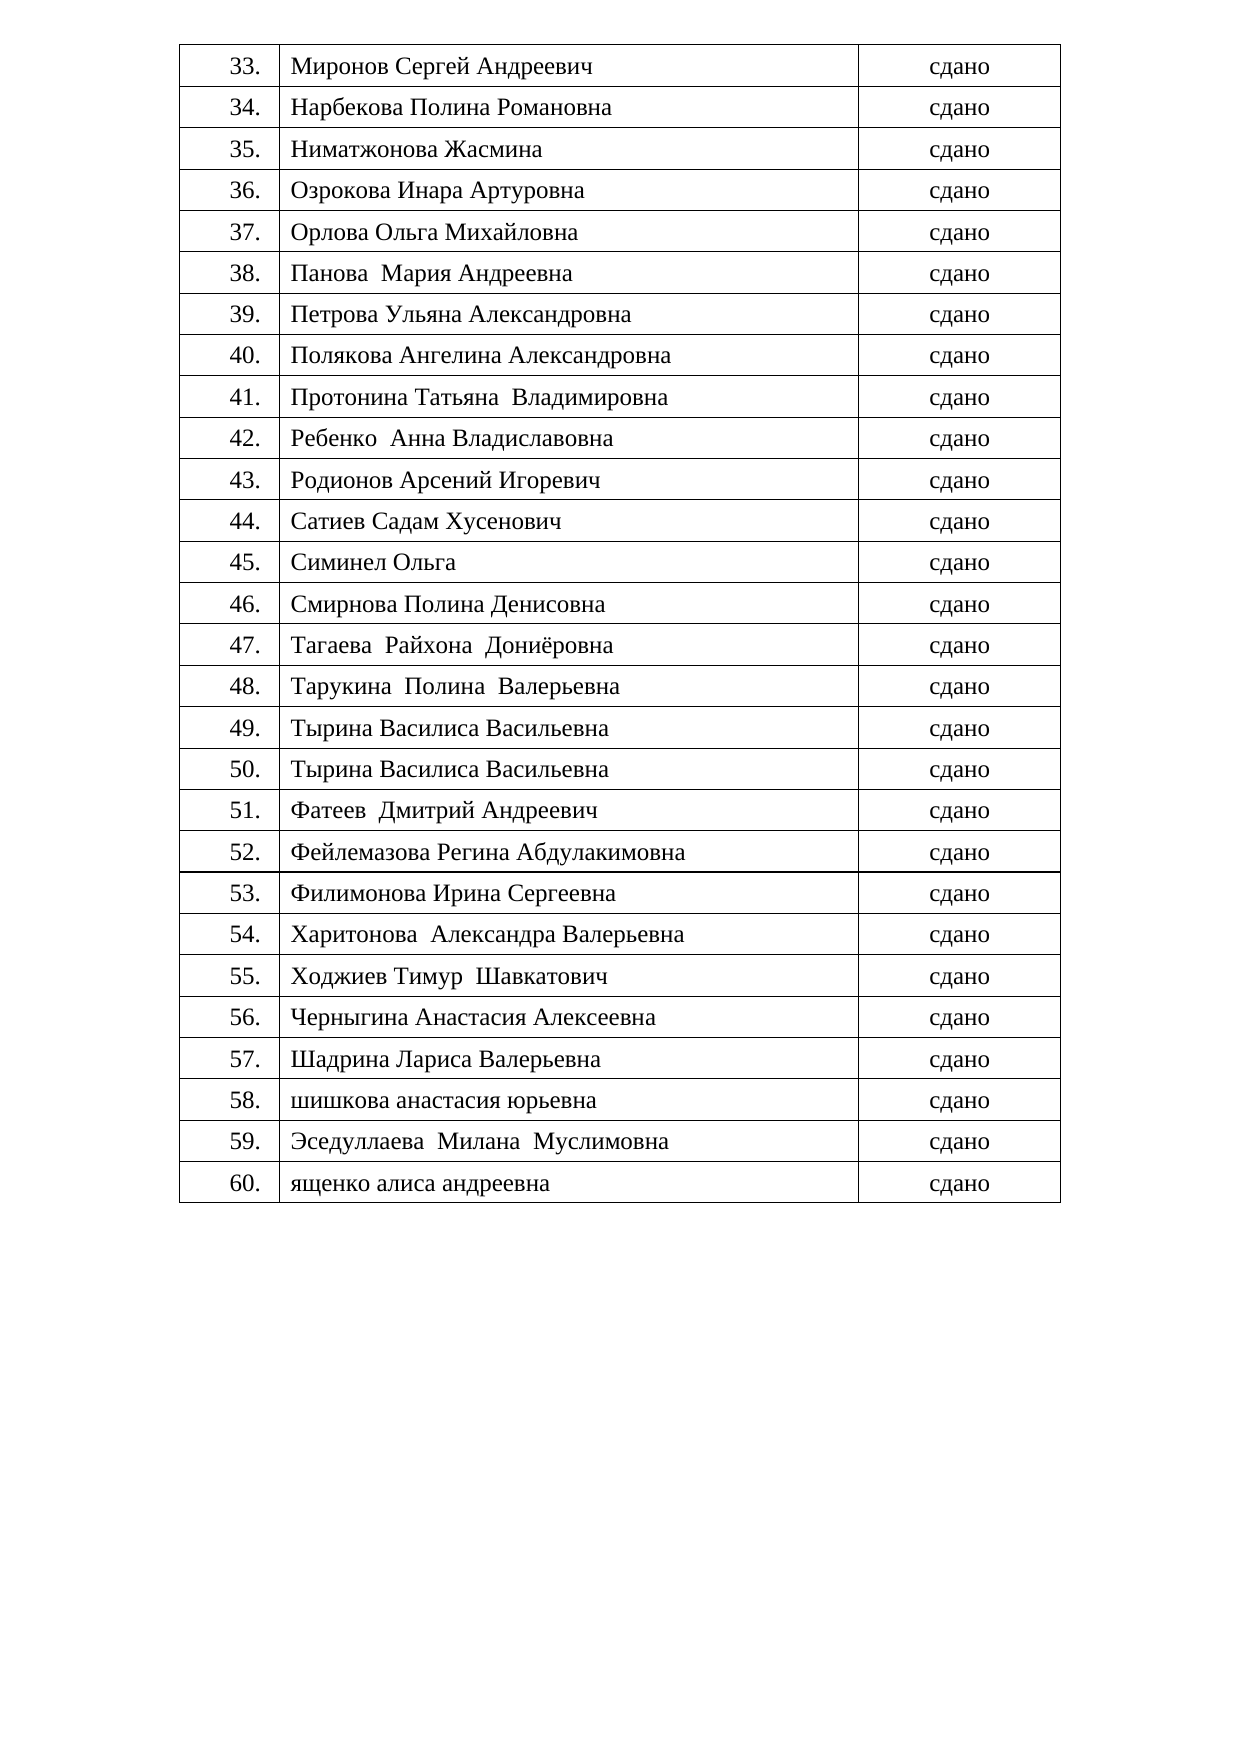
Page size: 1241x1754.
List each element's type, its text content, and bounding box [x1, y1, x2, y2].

table_cell [180, 790, 279, 830]
table_cell [180, 1162, 279, 1202]
table_cell сдано [859, 831, 1060, 871]
table_cell [180, 335, 279, 375]
table_cell [180, 1038, 279, 1078]
table_cell сдано [859, 294, 1060, 334]
table_cell сдано [859, 624, 1060, 665]
table_cell [180, 873, 279, 913]
table_cell [180, 128, 279, 168]
table_cell сдано [859, 914, 1060, 954]
table_cell [180, 1121, 279, 1161]
table_cell Озрокова Инара Артуровна [280, 170, 858, 210]
table_cell Миронов Сергей Андреевич [280, 45, 858, 86]
table_cell Тырина Василиса Васильевна [280, 749, 858, 789]
table_cell сдано [859, 376, 1060, 417]
table_cell Тагаева Райхона Дониёровна [280, 624, 858, 665]
table_cell сдано [859, 997, 1060, 1037]
table_cell Харитонова Александра Валерьевна [280, 914, 858, 954]
table_cell [180, 170, 279, 210]
table_cell Полякова Ангелина Александровна [280, 335, 858, 375]
table_cell [180, 914, 279, 954]
table_cell [180, 997, 279, 1037]
table_cell Сатиев Садам Хусенович [280, 500, 858, 541]
table_cell [180, 1079, 279, 1119]
table_cell Орлова Ольга Михайловна [280, 211, 858, 251]
table_cell сдано [859, 666, 1060, 706]
table_cell Нарбекова Полина Романовна [280, 87, 858, 127]
table_cell Черныгина Анастасия Алексеевна [280, 997, 858, 1037]
table_cell шишкова анастасия юрьевна [280, 1079, 858, 1119]
table_cell сдано [859, 335, 1060, 375]
table_cell сдано [859, 211, 1060, 251]
table_cell сдано [859, 252, 1060, 292]
table_cell Фейлемазова Регина Абдулакимовна [280, 831, 858, 871]
table_cell Ребенко Анна Владиславовна [280, 418, 858, 458]
table_cell [180, 294, 279, 334]
table_cell сдано [859, 583, 1060, 623]
table_cell Протонина Татьяна Владимировна [280, 376, 858, 417]
table_cell сдано [859, 790, 1060, 830]
table_cell сдано [859, 1162, 1060, 1202]
table_cell [180, 749, 279, 789]
table_cell [180, 211, 279, 251]
table_cell [180, 376, 279, 417]
table_cell сдано [859, 500, 1060, 541]
table_cell сдано [859, 459, 1060, 499]
table_cell [180, 418, 279, 458]
table_cell [180, 666, 279, 706]
table_cell сдано [859, 873, 1060, 913]
table_cell [180, 831, 279, 871]
table_cell сдано [859, 1038, 1060, 1078]
table_cell сдано [859, 955, 1060, 996]
table_cell сдано [859, 418, 1060, 458]
table_cell сдано [859, 170, 1060, 210]
table_cell ященко алиса андреевна [280, 1162, 858, 1202]
table_cell Симинел Ольга [280, 542, 858, 582]
table_cell Филимонова Ирина Сергеевна [280, 873, 858, 913]
table_cell сдано [859, 542, 1060, 582]
table_cell сдано [859, 87, 1060, 127]
table_cell [180, 459, 279, 499]
table_cell сдано [859, 1121, 1060, 1161]
table_cell [180, 583, 279, 623]
table_cell [180, 542, 279, 582]
table_cell сдано [859, 45, 1060, 86]
table_cell [180, 955, 279, 996]
table_cell сдано [859, 1079, 1060, 1119]
table_cell [180, 624, 279, 665]
table_cell [180, 500, 279, 541]
table_cell сдано [859, 749, 1060, 789]
table_cell Шадрина Лариса Валерьевна [280, 1038, 858, 1078]
table_cell [180, 45, 279, 86]
table_cell [180, 252, 279, 292]
table_cell Родионов Арсений Игоревич [280, 459, 858, 499]
table_cell Панова Мария Андреевна [280, 252, 858, 292]
table_cell Ходжиев Тимур Шавкатович [280, 955, 858, 996]
table_cell Петрова Ульяна Александровна [280, 294, 858, 334]
table_cell Фатеев Дмитрий Андреевич [280, 790, 858, 830]
table_cell сдано [859, 707, 1060, 747]
table_cell Тарукина Полина Валерьевна [280, 666, 858, 706]
table_cell сдано [859, 128, 1060, 168]
table_cell Ниматжонова Жасмина [280, 128, 858, 168]
table_cell [180, 707, 279, 747]
table_cell Тырина Василиса Васильевна [280, 707, 858, 747]
table_cell Эседуллаева Милана Муслимовна [280, 1121, 858, 1161]
table_cell [180, 87, 279, 127]
table_cell Смирнова Полина Денисовна [280, 583, 858, 623]
